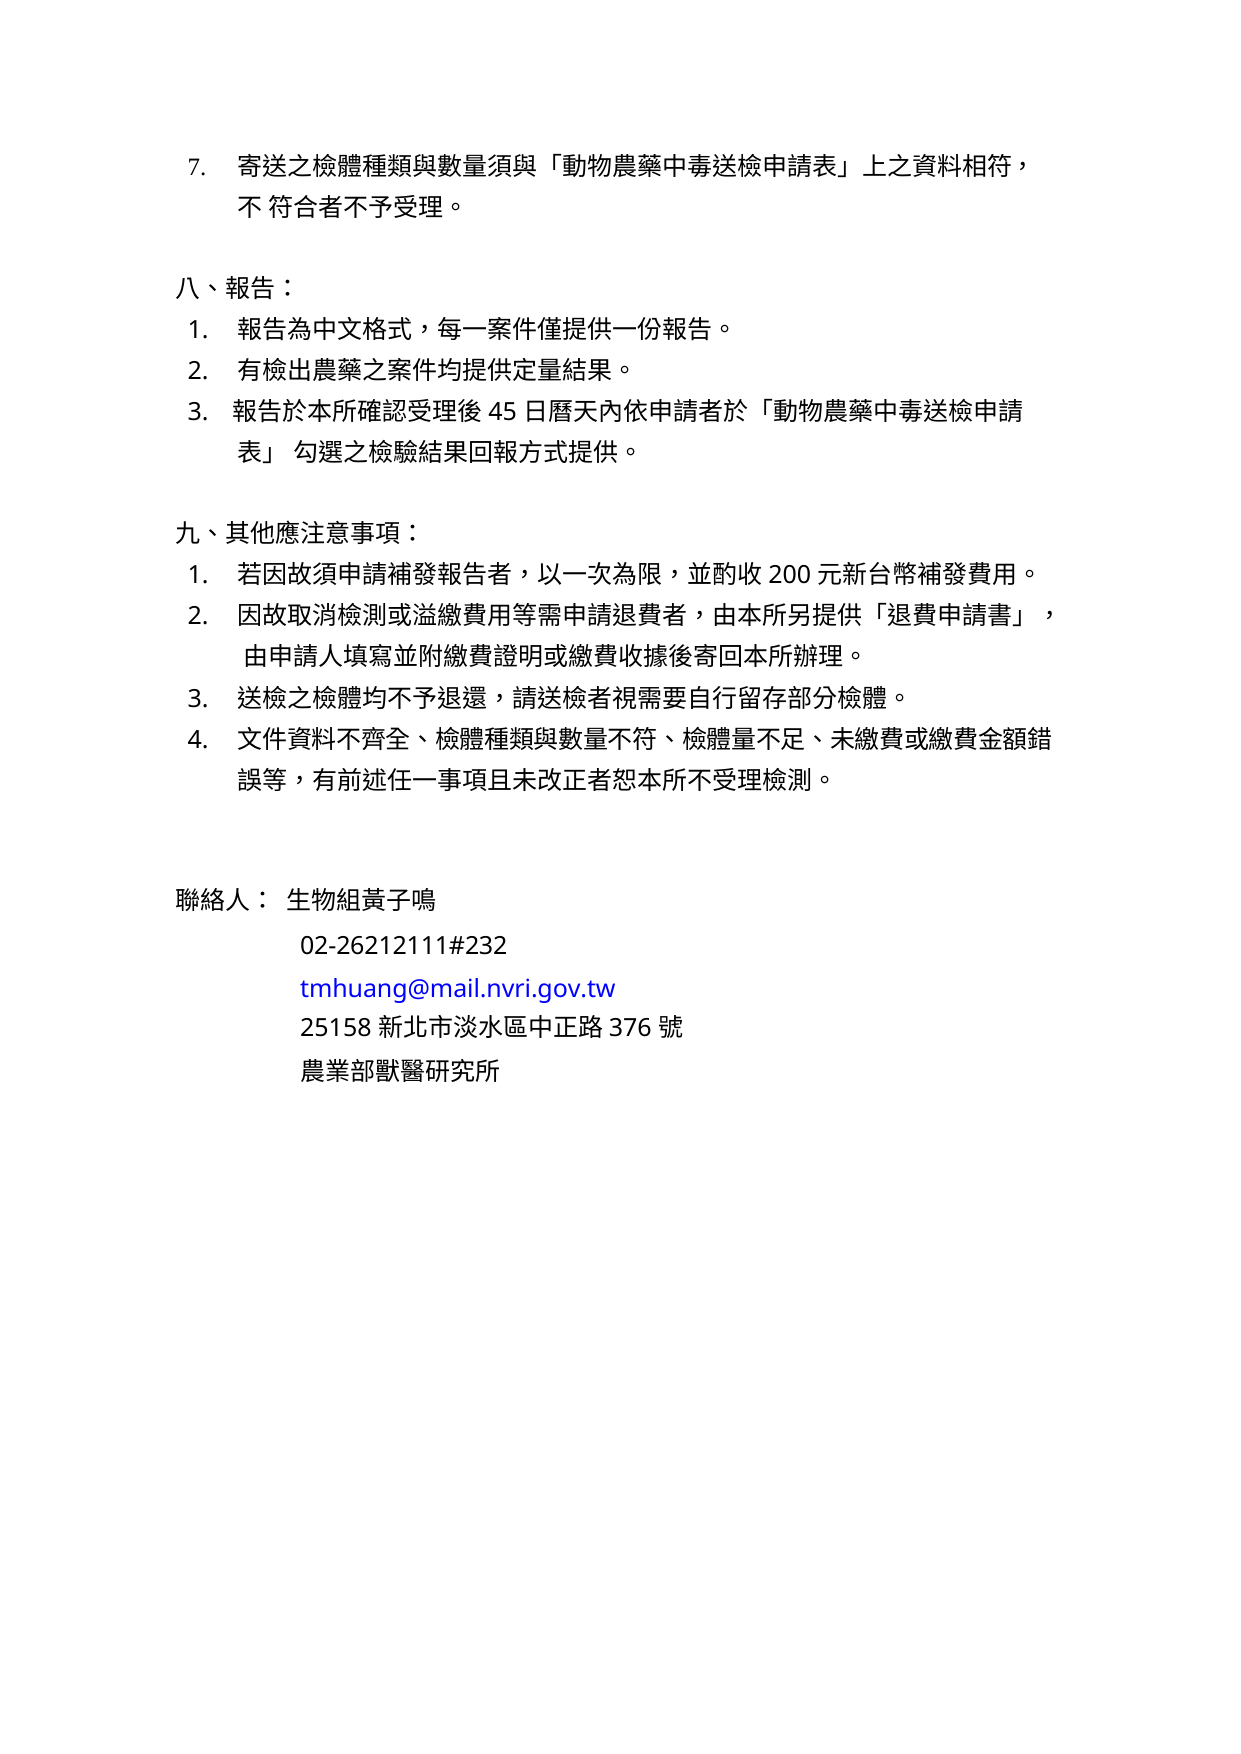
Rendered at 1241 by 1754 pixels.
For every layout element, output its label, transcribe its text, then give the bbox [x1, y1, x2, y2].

text 農業部獸醫研究所 [300, 1052, 1042, 1088]
text 2. 有檢出農藥之案件均提供定量結果。 [187, 351, 1078, 387]
text 八、報告： [175, 269, 1078, 305]
text 4. 文件資料不齊全、檢體種類與數量不符、檢體量不足、未繳費或繳費金額錯 誤等，有前述任一事項且未改正者恕本所不受理檢測。 [187, 719, 1053, 796]
text 3. 送檢之檢體均不予退還，請送檢者視需要自行留存部分檢體。 [187, 679, 1078, 715]
text 3. 報告於本所確認受理後 45 日曆天內依申請者於「動物農藥中毒送檢申請表」 勾選之檢驗結果回報方式提供。 [187, 391, 1066, 468]
text 25158 新北市淡水區中正路 376 號 [300, 1007, 1042, 1044]
text 1. 報告為中文格式，每一案件僅提供一份報告。 [187, 310, 1078, 346]
text 聯絡人： 生物組黃子鳴 [175, 881, 1078, 917]
text tmhuang@mail.nvri.gov.tw [300, 970, 1078, 1004]
text 2. 因故取消檢測或溢繳費用等需申請退費者，由本所另提供「退費申請書」， 由申請人填寫並附繳費證明或繳費收據後寄回本所辦理。 [187, 595, 1050, 672]
text 九、其他應注意事項： [175, 514, 1078, 550]
text 1. 若因故須申請補發報告者，以一次為限，並酌收 200 元新台幣補發費用。 [187, 555, 1078, 591]
text 7. 寄送之檢體種類與數量須與「動物農藥中毒送檢申請表」上之資料相符，不 符合者不予受理。 [187, 147, 1053, 224]
text 02-26212111#232 [300, 927, 1078, 962]
